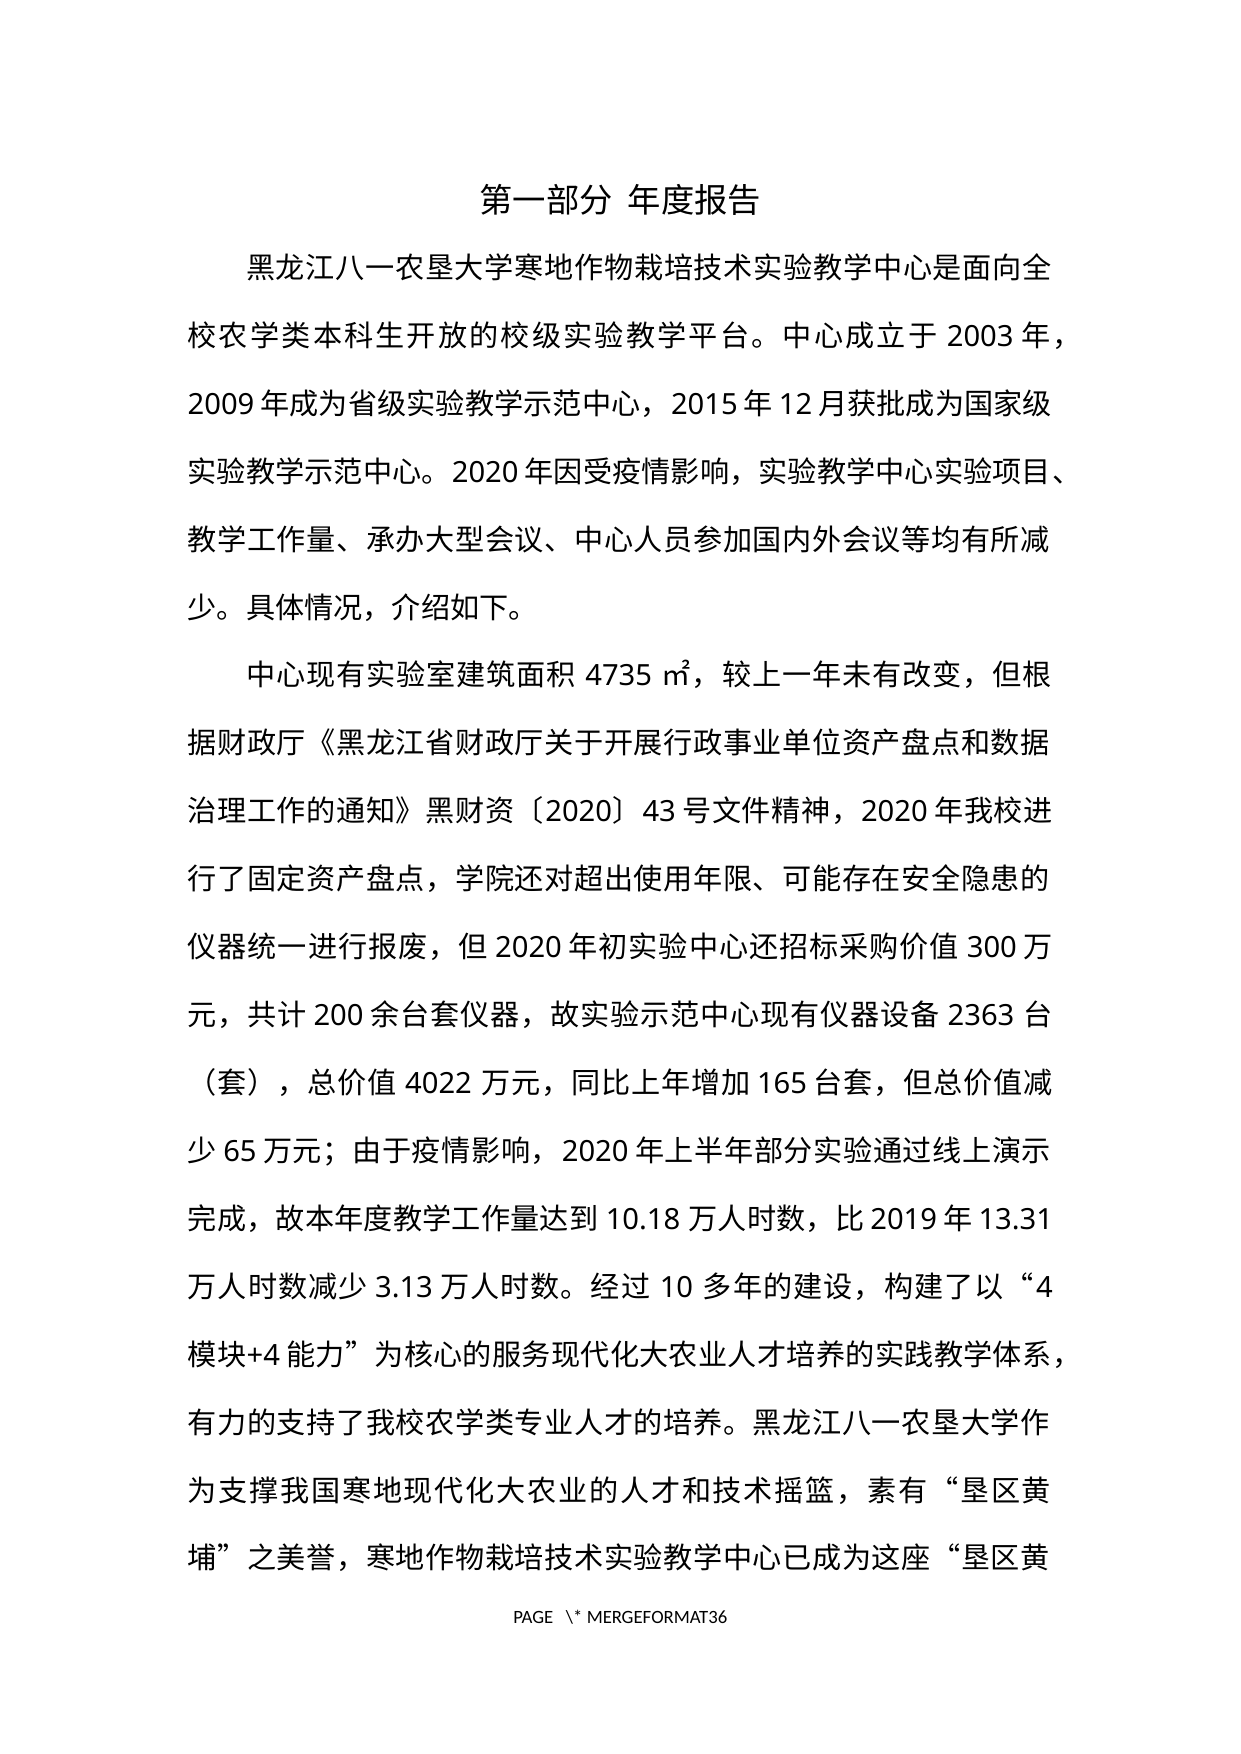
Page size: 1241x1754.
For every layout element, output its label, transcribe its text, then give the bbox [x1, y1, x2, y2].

text 黑龙江八一农垦大学寒地作物栽培技术实验教学中心是面向全校农学类本科生开放的校级实验教学平台。中心成立于2003年，2009年成为省级实验教学示范中心，2015年12月获批成为国家级实验教学示范中心。2020年因受疫情影响，实验教学中心实验项目、教学工作量、承办大型会议、中心人员参加国内外会议等均有所减少。具体情况，介绍如下。 [187, 232, 1053, 639]
text 第一部分 年度报告 [187, 164, 1053, 232]
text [187, 639, 1053, 1590]
